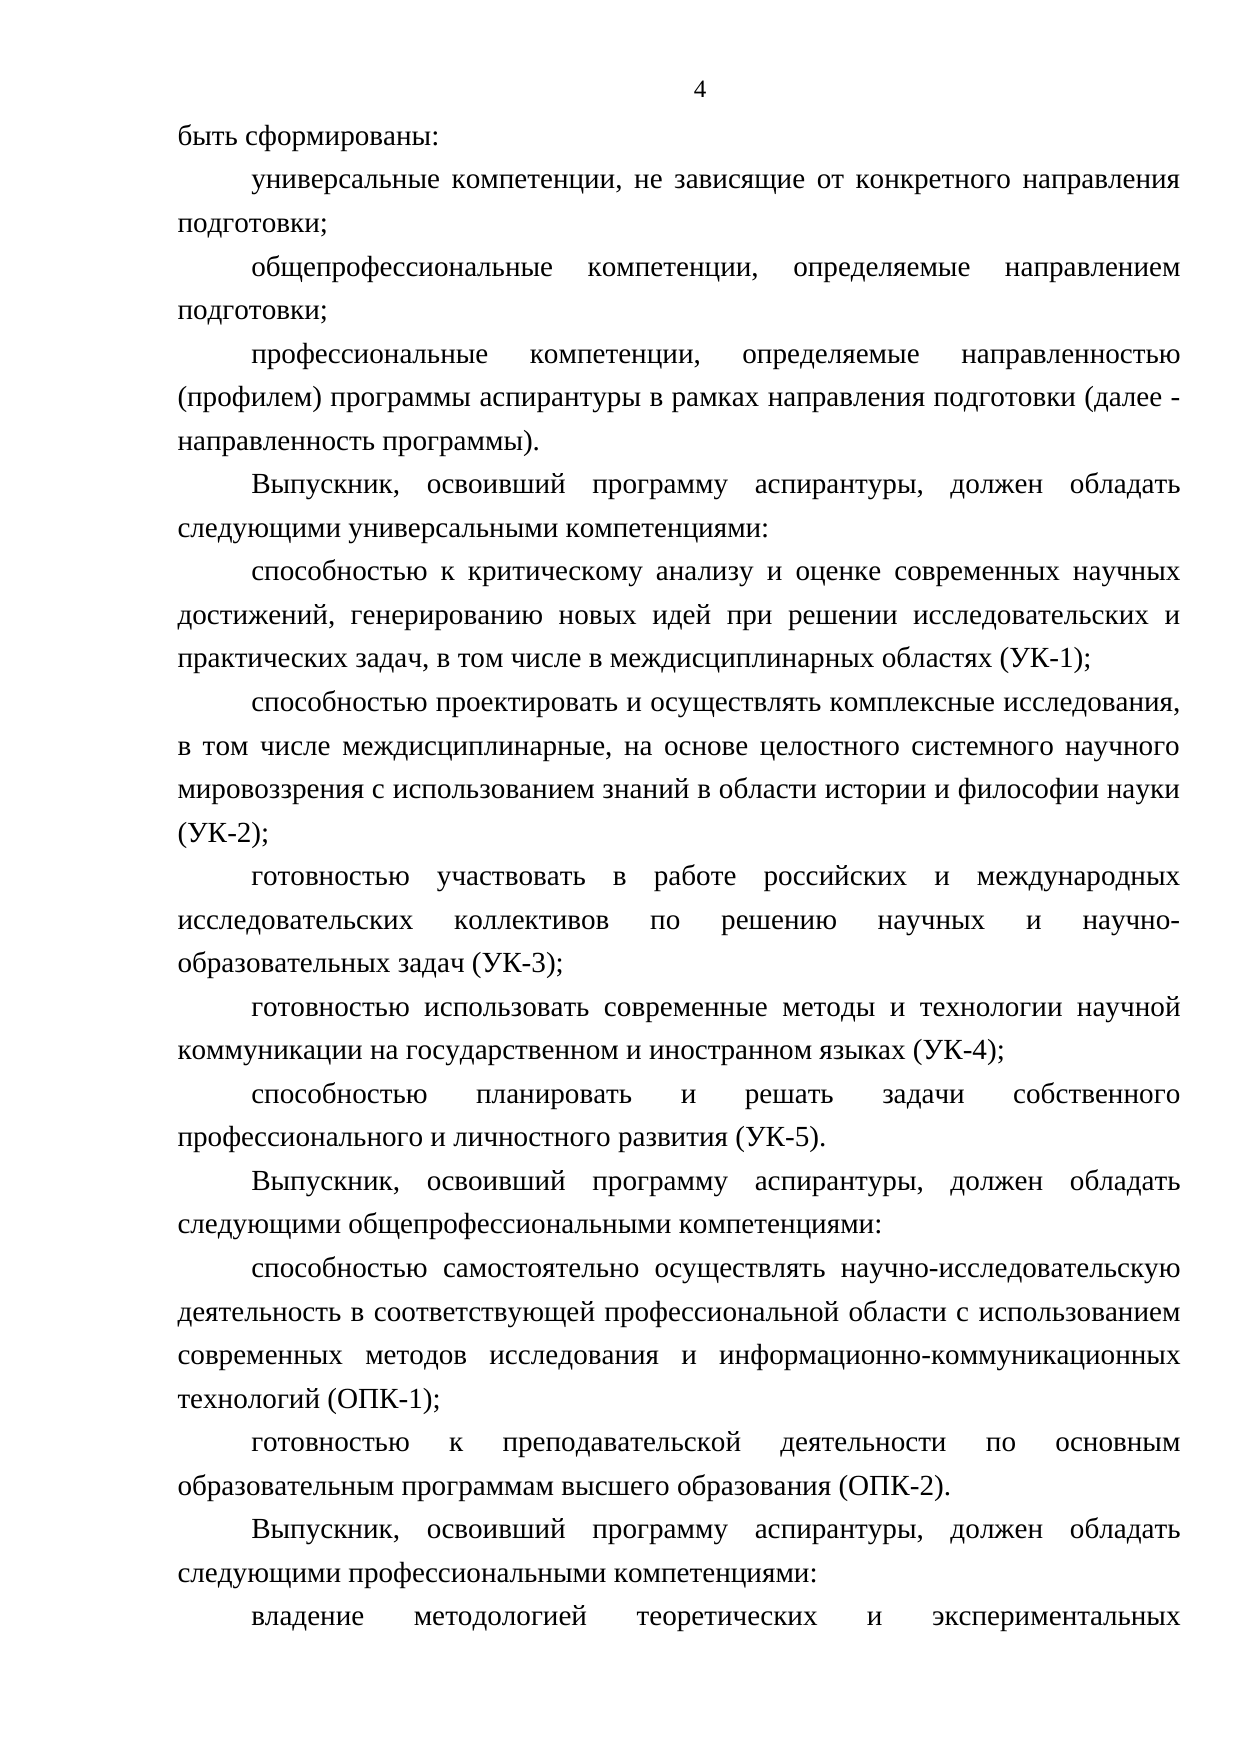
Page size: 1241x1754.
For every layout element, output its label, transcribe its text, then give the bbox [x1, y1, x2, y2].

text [177, 1598, 1181, 1632]
text готовностью участвовать в работе российских и международных исследовательских коллективов по решению научных и научно-образовательных задач (УК-3); [177, 858, 1181, 979]
text готовностью использовать современные методы и технологии научной коммуникации на государственном и иностранном языках (УК-4); [177, 989, 1181, 1066]
text общепрофессиональные компетенции, определяемые направлением подготовки; [177, 249, 1181, 326]
text способностью проектировать и осуществлять комплексные исследования, в том числе междисциплинарные, на основе целостного системного научного мировоззрения с использованием знаний в области истории и философии науки (УК-2); [177, 684, 1181, 848]
text готовностью к преподавательской деятельности по основным образовательным программам высшего образования (ОПК-2). [177, 1424, 1181, 1501]
text Выпускник, освоивший программу аспирантуры, должен обладать следующими профессиональными компетенциями: [177, 1511, 1181, 1588]
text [177, 118, 1181, 152]
text Выпускник, освоивший программу аспирантуры, должен обладать следующими общепрофессиональными компетенциями: [177, 1163, 1181, 1240]
text способностью самостоятельно осуществлять научно-исследовательскую деятельность в соответствующей профессиональной области с использованием современных методов исследования и информационно-коммуникационных технологий (ОПК-1); [177, 1250, 1181, 1414]
text профессиональные компетенции, определяемые направленностью (профилем) программы аспирантуры в рамках направления подготовки (далее - направленность программы). [177, 336, 1181, 456]
text способностью к критическому анализу и оценке современных научных достижений, генерированию новых идей при решении исследовательских и практических задач, в том числе в междисциплинарных областях (УК-1); [177, 553, 1181, 674]
text способностью планировать и решать задачи собственного профессионального и личностного развития (УК-5). [177, 1076, 1181, 1153]
text универсальные компетенции, не зависящие от конкретного направления подготовки; [177, 162, 1181, 239]
text Выпускник, освоивший программу аспирантуры, должен обладать следующими универсальными компетенциями: [177, 466, 1181, 543]
